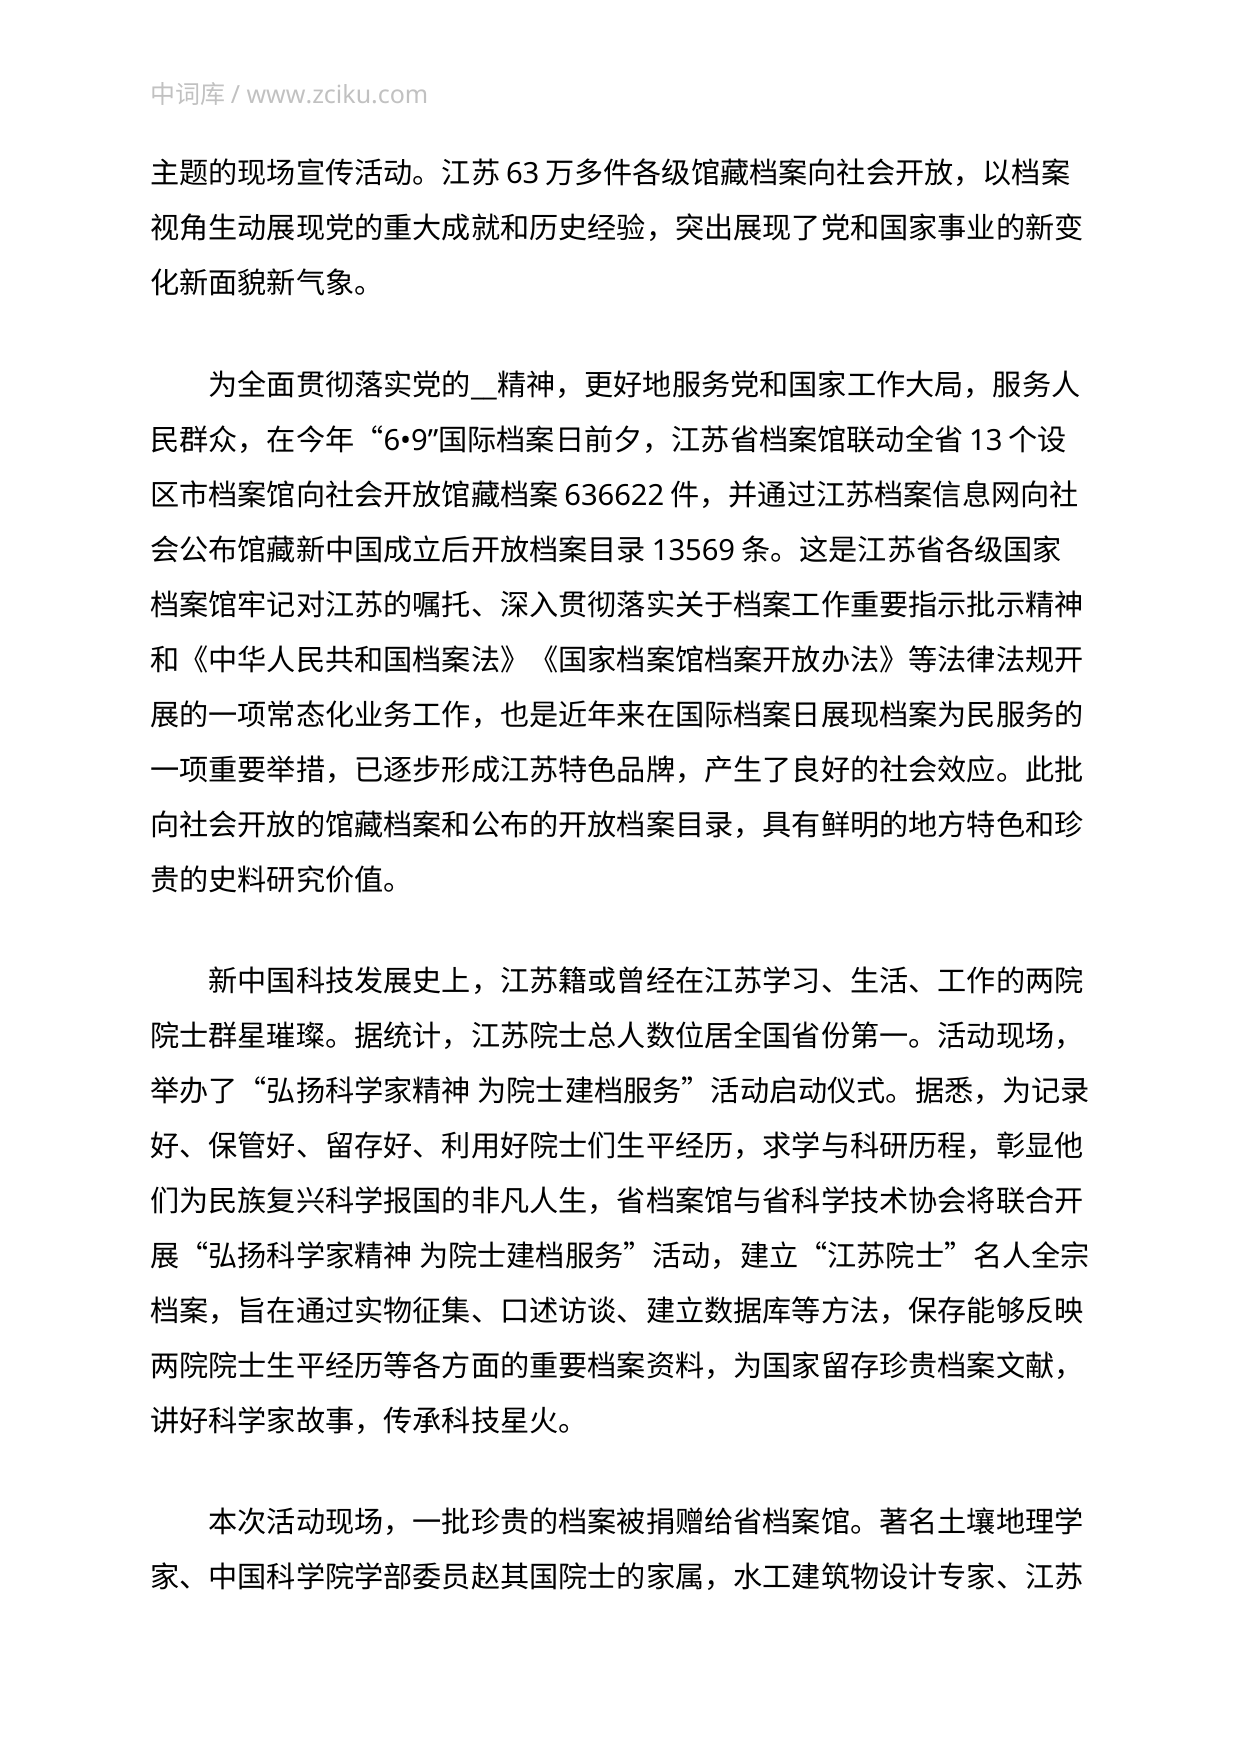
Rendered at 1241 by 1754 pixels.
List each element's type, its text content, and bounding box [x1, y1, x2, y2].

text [150, 150, 1090, 302]
text 为全面贯彻落实党的__精神，更好地服务党和国家工作大局，服务人民群众，在今年“6•9”国际档案日前夕，江苏省档案馆联动全省13个设区市档案馆向社会开放馆藏档案636622件，并通过江苏档案信息网向社会公布馆藏新中国成立后开放档案目录13569条。这是江苏省各级国家档案馆牢记对江苏的嘱托、深入贯彻落实关于档案工作重要指示批示精神和《中华人民共和国档案法》《国家档案馆档案开放办法》等法律法规开展的一项常态化业务工作，也是近年来在国际档案日展现档案为民服务的一项重要举措，已逐步形成江苏特色品牌，产生了良好的社会效应。此批向社会开放的馆藏档案和公布的开放档案目录，具有鲜明的地方特色和珍贵的史料研究价值。 [150, 362, 1090, 898]
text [150, 1499, 1090, 1596]
text 新中国科技发展史上，江苏籍或曾经在江苏学习、生活、工作的两院院士群星璀璨。据统计，江苏院士总人数位居全国省份第一。活动现场，举办了“弘扬科学家精神 为院士建档服务”活动启动仪式。据悉，为记录好、保管好、留存好、利用好院士们生平经历，求学与科研历程，彰显他们为民族复兴科学报国的非凡人生，省档案馆与省科学技术协会将联合开展“弘扬科学家精神 为院士建档服务”活动，建立“江苏院士”名人全宗档案，旨在通过实物征集、口述访谈、建立数据库等方法，保存能够反映两院院士生平经历等各方面的重要档案资料，为国家留存珍贵档案文献，讲好科学家故事，传承科技星火。 [150, 958, 1090, 1439]
